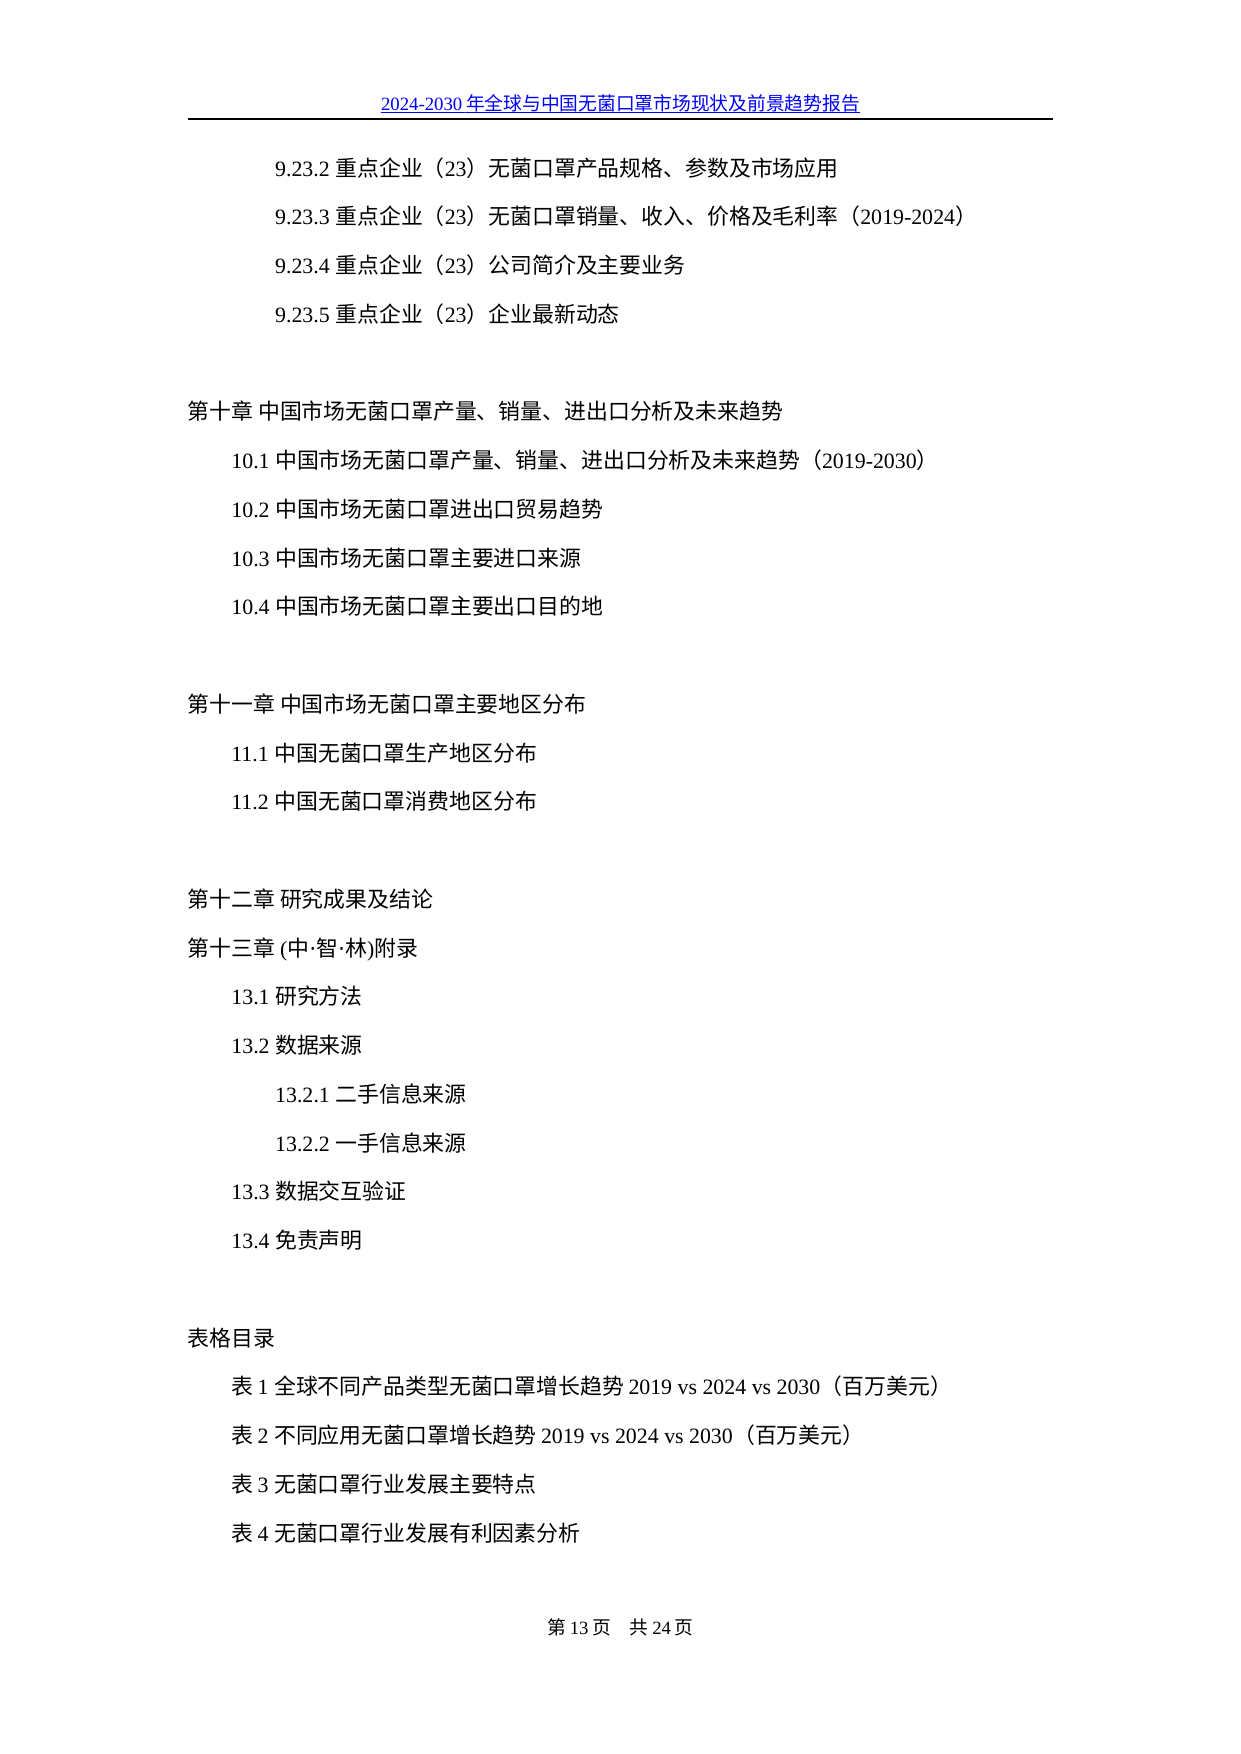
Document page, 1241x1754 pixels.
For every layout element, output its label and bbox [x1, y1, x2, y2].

text [187, 150, 1053, 1548]
